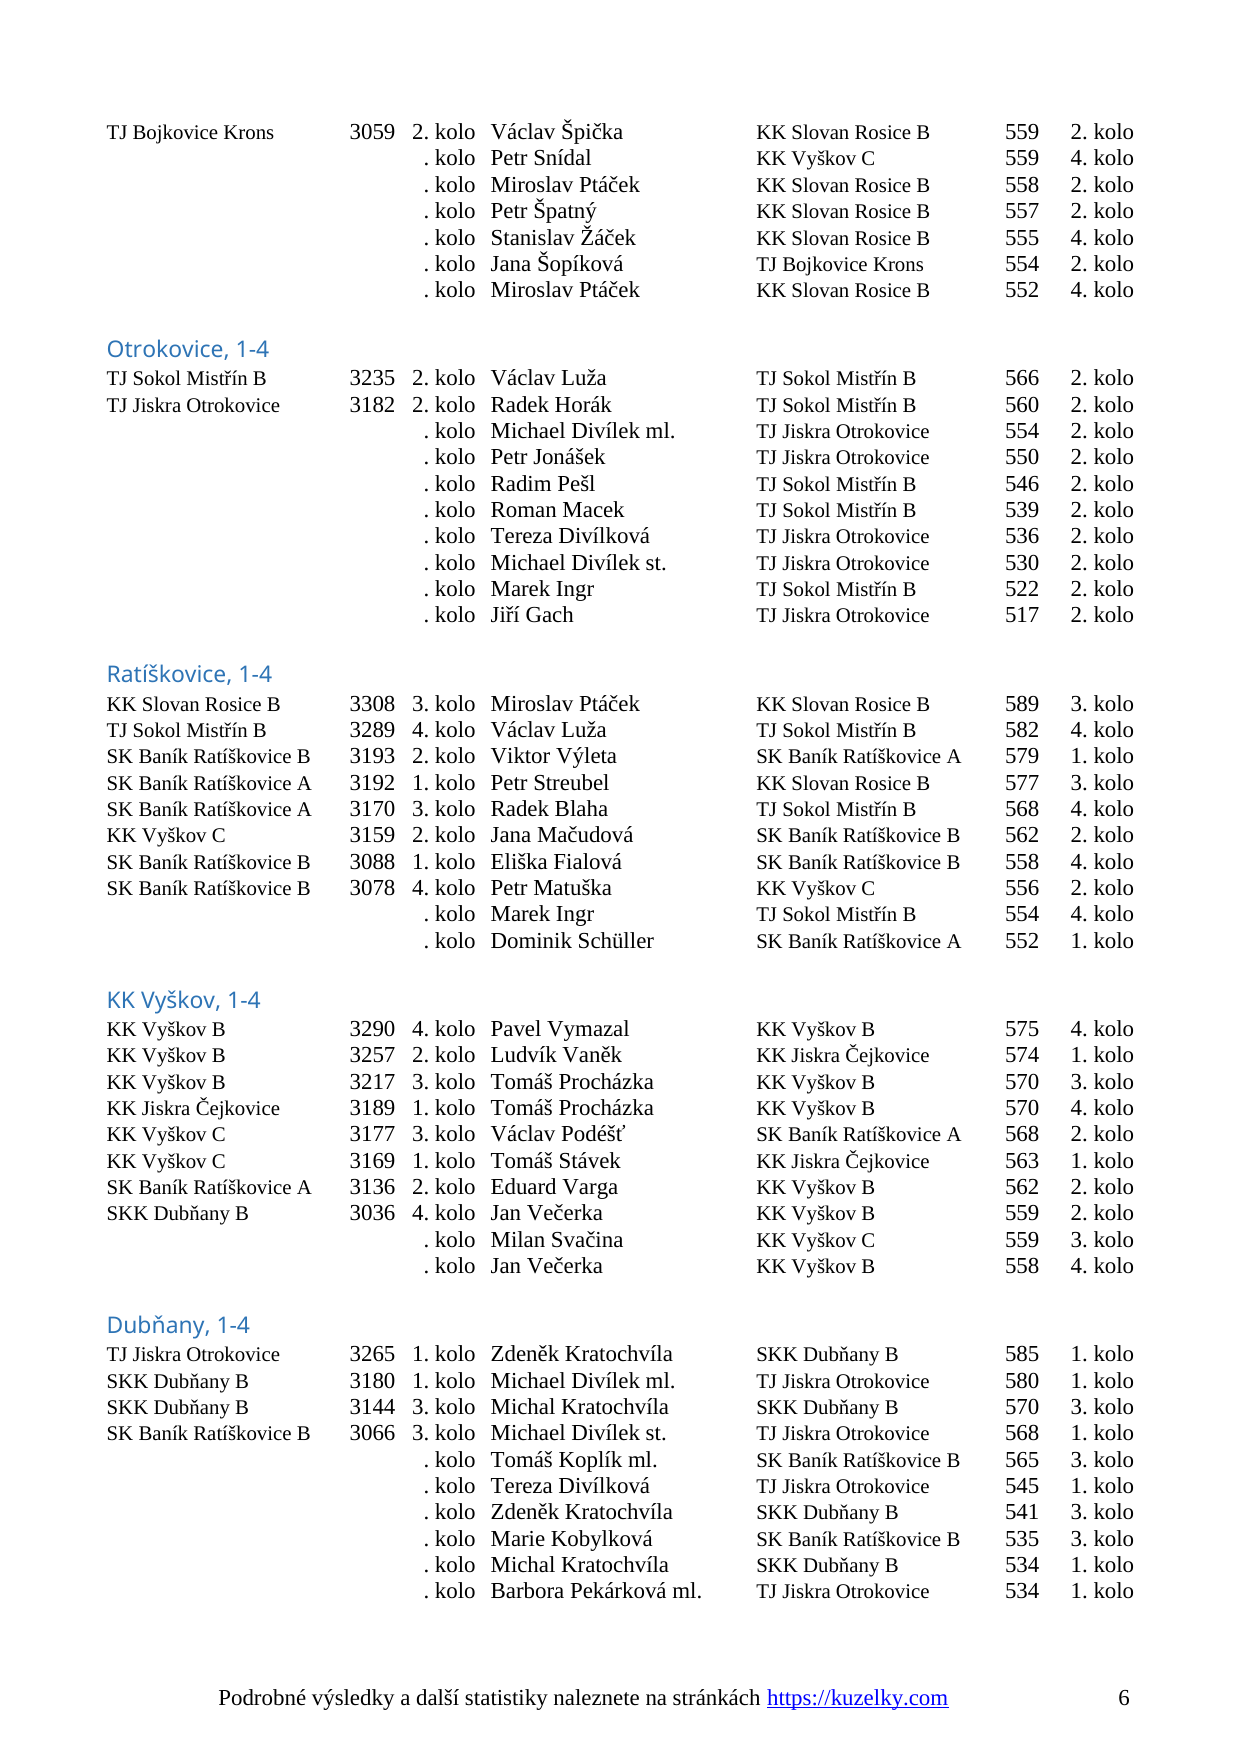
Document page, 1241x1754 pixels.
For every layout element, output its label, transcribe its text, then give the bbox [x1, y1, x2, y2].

text SKK Dubňany B 3180 1. kolo Michael Divílek ml. TJ Jiskra Otrokovice 580 1. kolo [106, 1367, 1134, 1393]
text KK Jiskra Čejkovice 3189 1. kolo Tomáš Procházka KK Vyškov B 570 4. kolo [106, 1094, 1134, 1120]
text SK Baník Ratíškovice B 3193 2. kolo Viktor Výleta SK Baník Ratíškovice A 579 1. kolo [106, 742, 1134, 769]
text . kolo Stanislav Žáček KK Slovan Rosice B 555 4. kolo [106, 223, 1134, 250]
text . kolo Jan Večerka KK Vyškov B 558 4. kolo [106, 1252, 1134, 1278]
text . kolo Barbora Pekárková ml. TJ Jiskra Otrokovice 534 1. kolo [106, 1577, 1134, 1604]
text . kolo Radim Pešl TJ Sokol Mistřín B 546 2. kolo [106, 470, 1134, 496]
text . kolo Tereza Divílková TJ Jiskra Otrokovice 536 2. kolo [106, 522, 1134, 549]
text KK Vyškov B 3217 3. kolo Tomáš Procházka KK Vyškov B 570 3. kolo [106, 1068, 1134, 1094]
text . kolo Marek Ingr TJ Sokol Mistřín B 522 2. kolo [106, 575, 1134, 602]
text . kolo Michael Divílek ml. TJ Jiskra Otrokovice 554 2. kolo [106, 417, 1134, 443]
text SK Baník Ratíškovice A 3170 3. kolo Radek Blaha TJ Sokol Mistřín B 568 4. kolo [106, 795, 1134, 821]
subtitle Ratíškovice, 1-4 [106, 658, 1134, 690]
text KK Vyškov C 3159 2. kolo Jana Mačudová SK Baník Ratíškovice B 562 2. kolo [106, 821, 1134, 848]
text . kolo Dominik Schüller SK Baník Ratíškovice A 552 1. kolo [106, 927, 1134, 953]
subtitle Otrokovice, 1-4 [106, 333, 1134, 364]
text KK Vyškov C 3177 3. kolo Václav Podéšť SK Baník Ratíškovice A 568 2. kolo [106, 1120, 1134, 1147]
text KK Vyškov C 3169 1. kolo Tomáš Stávek KK Jiskra Čejkovice 563 1. kolo [106, 1147, 1134, 1173]
text . kolo Michal Kratochvíla SKK Dubňany B 534 1. kolo [106, 1551, 1134, 1577]
text TJ Bojkovice Krons 3059 2. kolo Václav Špička KK Slovan Rosice B 559 2. kolo [106, 118, 1134, 144]
text . kolo Roman Macek TJ Sokol Mistřín B 539 2. kolo [106, 496, 1134, 522]
text . kolo Milan Svačina KK Vyškov C 559 3. kolo [106, 1226, 1134, 1252]
text KK Slovan Rosice B 3308 3. kolo Miroslav Ptáček KK Slovan Rosice B 589 3. kolo [106, 690, 1134, 716]
text TJ Sokol Mistřín B 3289 4. kolo Václav Luža TJ Sokol Mistřín B 582 4. kolo [106, 716, 1134, 742]
text SK Baník Ratíškovice A 3192 1. kolo Petr Streubel KK Slovan Rosice B 577 3. kolo [106, 769, 1134, 795]
text KK Vyškov B 3290 4. kolo Pavel Vymazal KK Vyškov B 575 4. kolo [106, 1015, 1134, 1041]
subtitle Dubňany, 1-4 [106, 1309, 1134, 1340]
text KK Vyškov B 3257 2. kolo Ludvík Vaněk KK Jiskra Čejkovice 574 1. kolo [106, 1041, 1134, 1068]
text . kolo Jiří Gach TJ Jiskra Otrokovice 517 2. kolo [106, 602, 1134, 628]
text . kolo Jana Šopíková TJ Bojkovice Krons 554 2. kolo [106, 250, 1134, 276]
text . kolo Petr Snídal KK Vyškov C 559 4. kolo [106, 144, 1134, 171]
text . kolo Petr Špatný KK Slovan Rosice B 557 2. kolo [106, 197, 1134, 223]
text . kolo Petr Jonášek TJ Jiskra Otrokovice 550 2. kolo [106, 443, 1134, 470]
text . kolo Miroslav Ptáček KK Slovan Rosice B 552 4. kolo [106, 276, 1134, 303]
text . kolo Marie Kobylková SK Baník Ratíškovice B 535 3. kolo [106, 1525, 1134, 1551]
text . kolo Tomáš Koplík ml. SK Baník Ratíškovice B 565 3. kolo [106, 1446, 1134, 1472]
text . kolo Tereza Divílková TJ Jiskra Otrokovice 545 1. kolo [106, 1472, 1134, 1498]
text TJ Jiskra Otrokovice 3182 2. kolo Radek Horák TJ Sokol Mistřín B 560 2. kolo [106, 391, 1134, 417]
text SK Baník Ratíškovice B 3088 1. kolo Eliška Fialová SK Baník Ratíškovice B 558 4. kolo [106, 848, 1134, 874]
text . kolo Marek Ingr TJ Sokol Mistřín B 554 4. kolo [106, 901, 1134, 927]
text SK Baník Ratíškovice A 3136 2. kolo Eduard Varga KK Vyškov B 562 2. kolo [106, 1173, 1134, 1199]
text . kolo Zdeněk Kratochvíla SKK Dubňany B 541 3. kolo [106, 1498, 1134, 1525]
text TJ Sokol Mistřín B 3235 2. kolo Václav Luža TJ Sokol Mistřín B 566 2. kolo [106, 364, 1134, 391]
text TJ Jiskra Otrokovice 3265 1. kolo Zdeněk Kratochvíla SKK Dubňany B 585 1. kolo [106, 1340, 1134, 1367]
text SK Baník Ratíškovice B 3078 4. kolo Petr Matuška KK Vyškov C 556 2. kolo [106, 874, 1134, 901]
text SK Baník Ratíškovice B 3066 3. kolo Michael Divílek st. TJ Jiskra Otrokovice 568 1. kolo [106, 1419, 1134, 1446]
subtitle KK Vyškov, 1-4 [106, 984, 1134, 1015]
text . kolo Miroslav Ptáček KK Slovan Rosice B 558 2. kolo [106, 171, 1134, 197]
text SKK Dubňany B 3036 4. kolo Jan Večerka KK Vyškov B 559 2. kolo [106, 1199, 1134, 1226]
text . kolo Michael Divílek st. TJ Jiskra Otrokovice 530 2. kolo [106, 549, 1134, 575]
text SKK Dubňany B 3144 3. kolo Michal Kratochvíla SKK Dubňany B 570 3. kolo [106, 1393, 1134, 1419]
